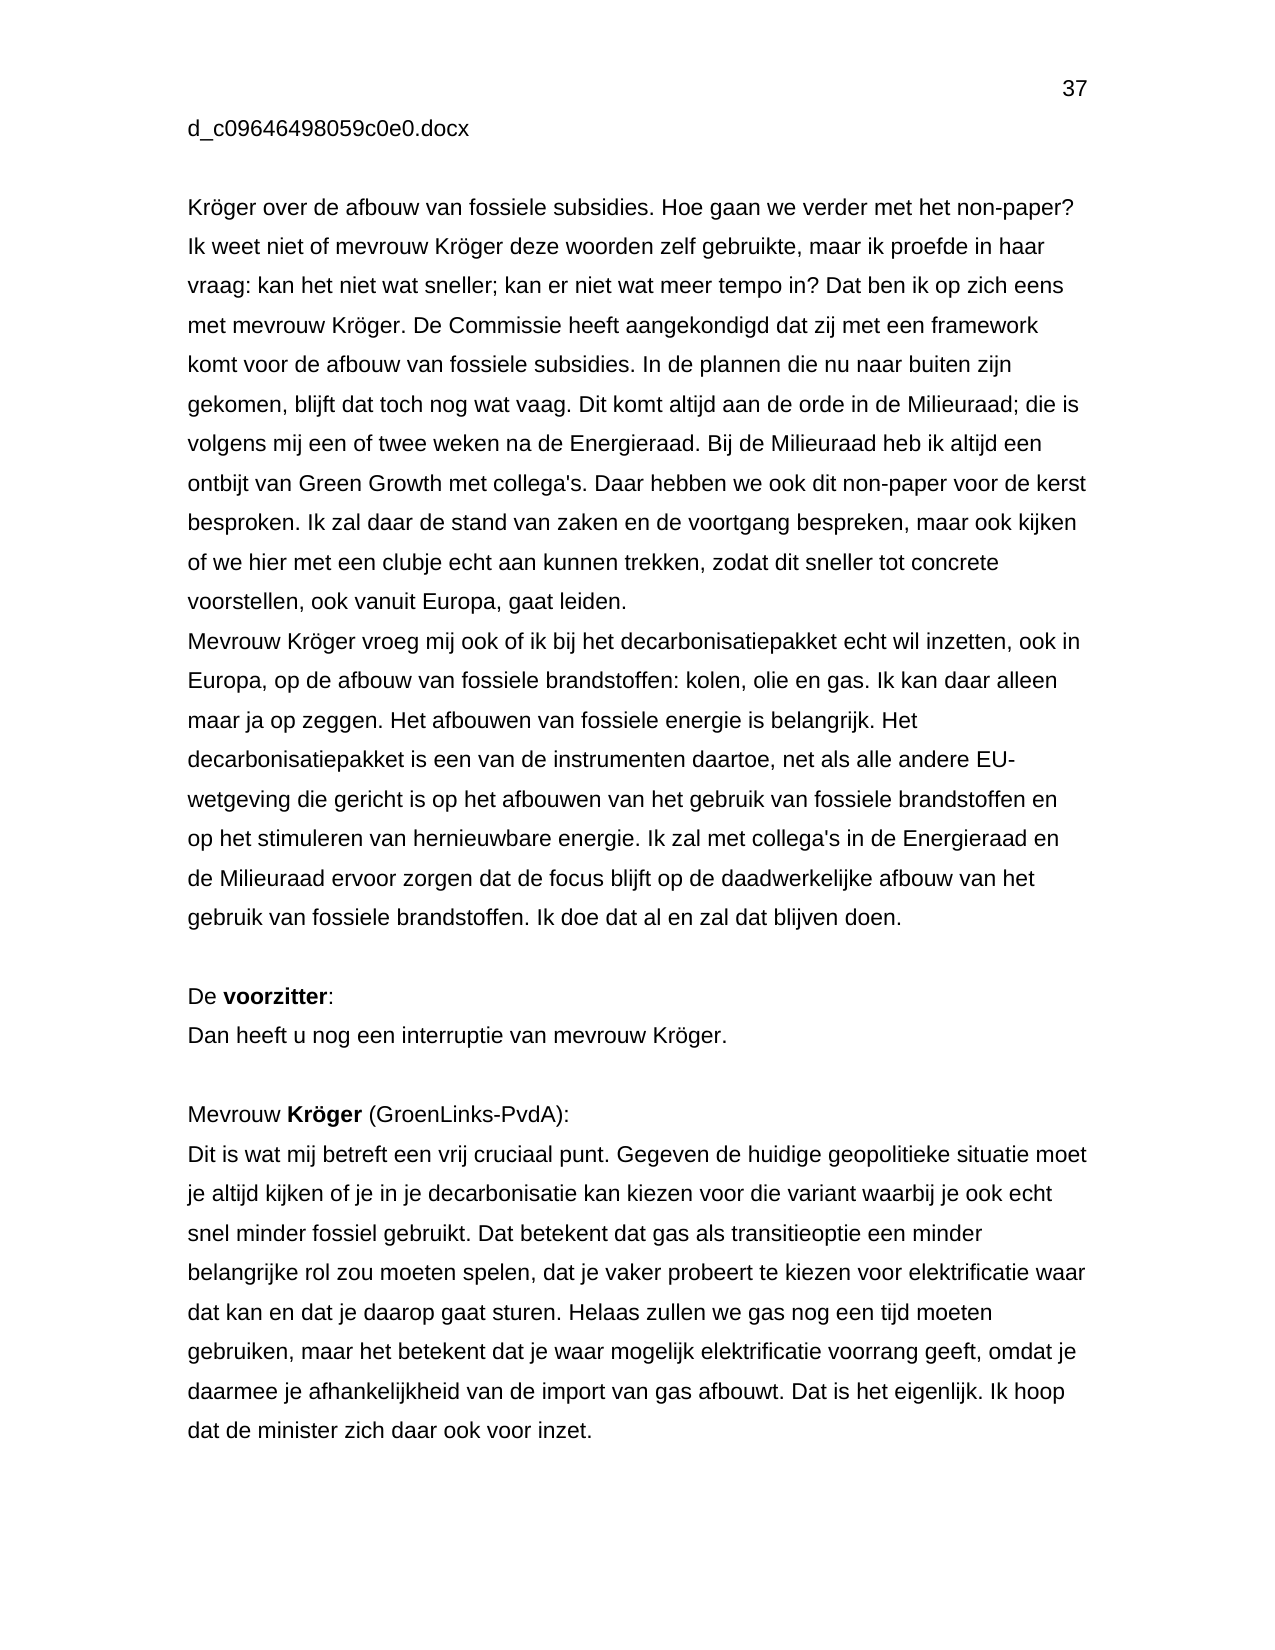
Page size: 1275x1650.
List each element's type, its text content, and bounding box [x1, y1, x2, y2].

text De voorzitter: [187, 983, 1087, 1009]
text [187, 193, 1087, 614]
text Dan heeft u nog een interruptie van mevrouw Kröger. [187, 1022, 1087, 1049]
text Dit is wat mij betreft een vrij cruciaal punt. Gegeven de huidige geopolitieke situatie moet je altijd kijken of je in je decarbonisatie kan kiezen voor die variant waarbij je ook echt snel minder fossiel gebruikt. Dat betekent dat gas als transitieoptie een minder belangrijke rol zou moeten spelen, dat je vaker probeert te kiezen voor elektrificatie waar dat kan en dat je daarop gaat sturen. Helaas zullen we gas nog een tijd moeten gebruiken, maar het betekent dat je waar mogelijk elektrificatie voorrang geeft, omdat je daarmee je afhankelijkheid van de import van gas afbouwt. Dat is het eigenlijk. Ik hoop dat de minister zich daar ook voor inzet. [187, 1141, 1087, 1444]
text Mevrouw Kröger (GroenLinks-PvdA): [187, 1101, 1087, 1128]
text Mevrouw Kröger vroeg mij ook of ik bij het decarbonisatiepakket echt wil inzetten, ook in Europa, op de afbouw van fossiele brandstoffen: kolen, olie en gas. Ik kan daar alleen maar ja op zeggen. Het afbouwen van fossiele energie is belangrijk. Het decarbonisatiepakket is een van de instrumenten daartoe, net als alle andere EU-wetgeving die gericht is op het afbouwen van het gebruik van fossiele brandstoffen en op het stimuleren van hernieuwbare energie. Ik zal met collega's in de Energieraad en de Milieuraad ervoor zorgen dat de focus blijft op de daadwerkelijke afbouw van het gebruik van fossiele brandstoffen. Ik doe dat al en zal dat blijven doen. [187, 628, 1087, 930]
